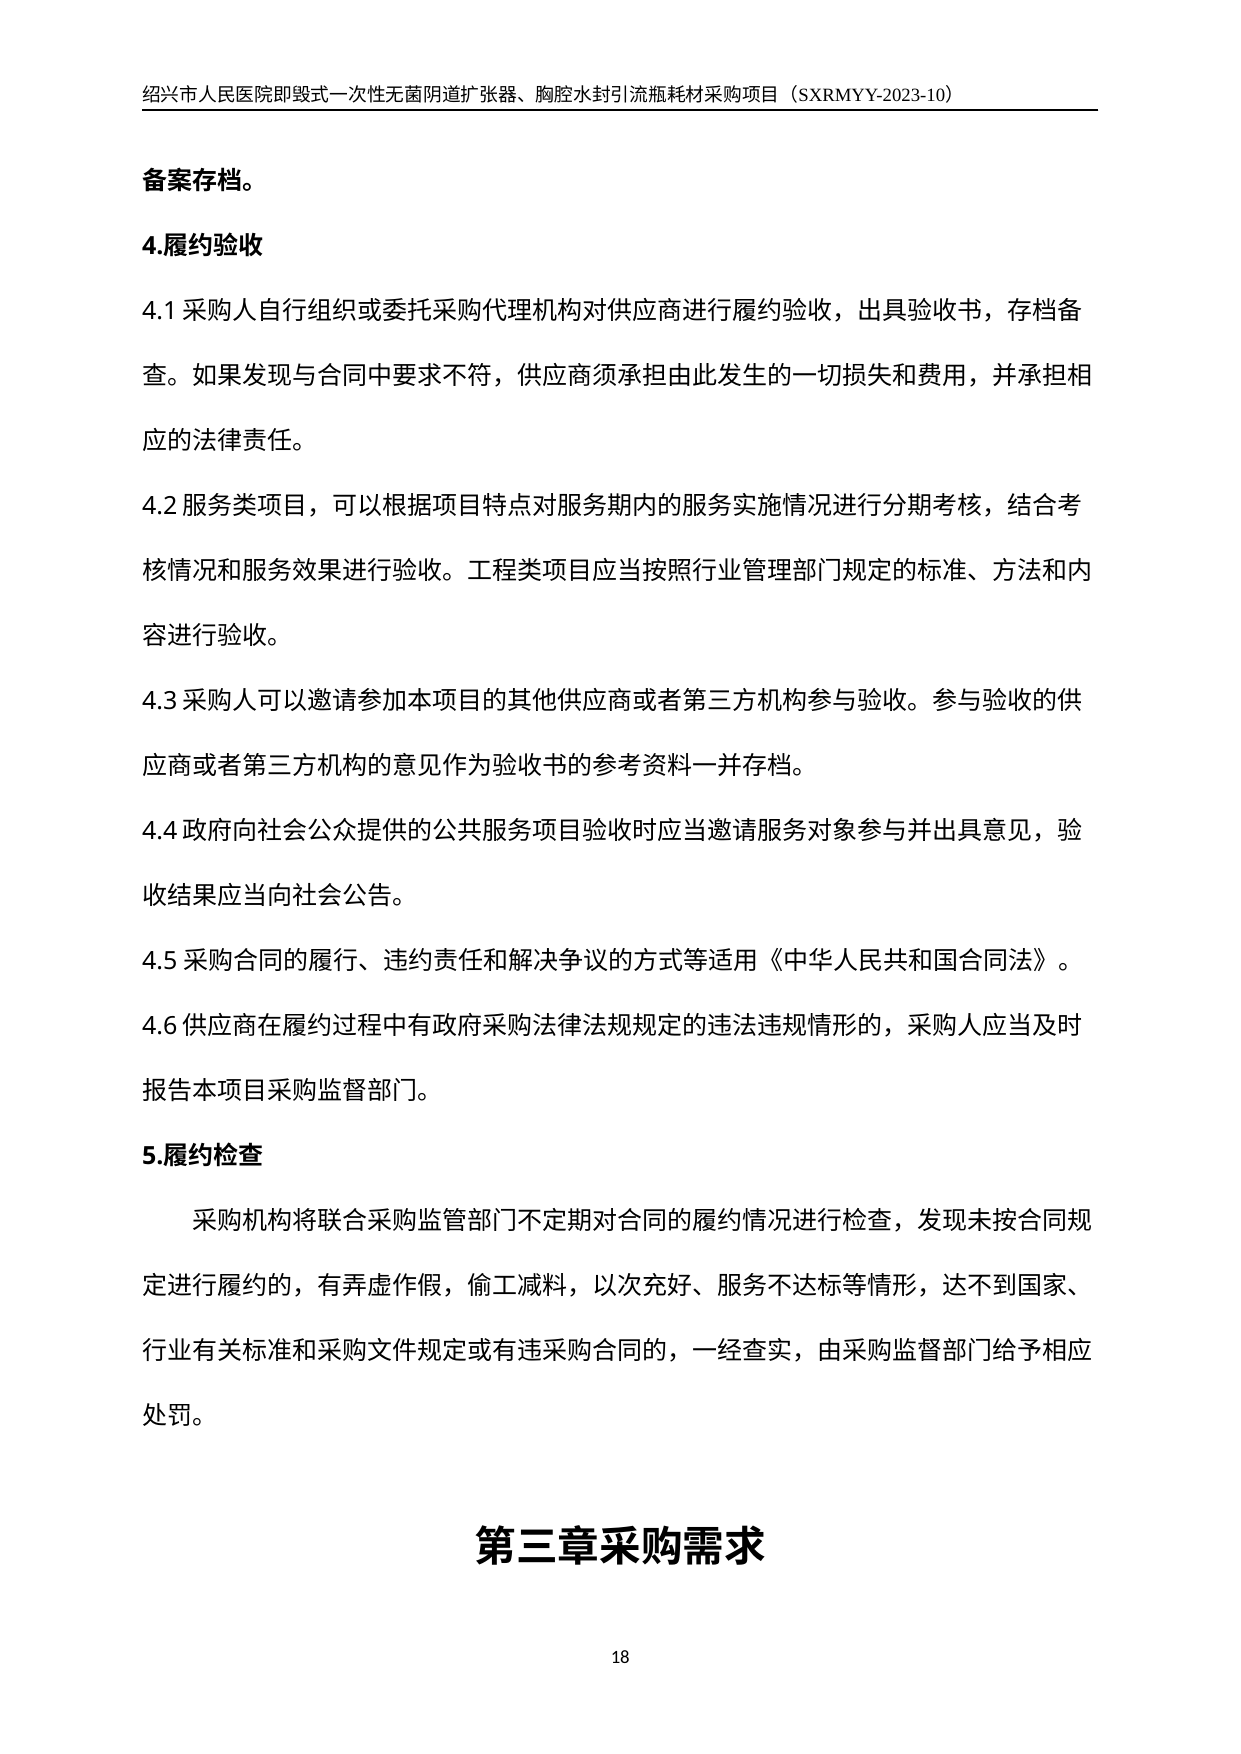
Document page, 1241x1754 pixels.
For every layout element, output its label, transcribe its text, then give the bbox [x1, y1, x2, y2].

text 4.1采购人自行组织或委托采购代理机构对供应商进行履约验收，出具验收书，存档备查。如果发现与合同中要求不符，供应商须承担由此发生的一切损失和费用，并承担相应的法律责任。 [142, 276, 1098, 471]
text 第三章采购需求 [142, 1511, 1098, 1576]
text 4.5 采购合同的履行、违约责任和解决争议的方式等适用《中华人民共和国合同法》。 [142, 926, 1098, 991]
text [142, 146, 1098, 211]
text 5.履约检查 [142, 1121, 1098, 1186]
text 4.履约验收 [142, 211, 1098, 276]
text 采购机构将联合采购监管部门不定期对合同的履约情况进行检查，发现未按合同规定进行履约的，有弄虚作假，偷工减料，以次充好、服务不达标等情形，达不到国家、行业有关标准和采购文件规定或有违采购合同的，一经查实，由采购监督部门给予相应处罚。 [142, 1186, 1098, 1446]
text 4.4政府向社会公众提供的公共服务项目验收时应当邀请服务对象参与并出具意见，验收结果应当向社会公告。 [142, 796, 1098, 926]
text 4.3采购人可以邀请参加本项目的其他供应商或者第三方机构参与验收。参与验收的供应商或者第三方机构的意见作为验收书的参考资料一并存档。 [142, 666, 1098, 796]
text 4.2服务类项目，可以根据项目特点对服务期内的服务实施情况进行分期考核，结合考核情况和服务效果进行验收。工程类项目应当按照行业管理部门规定的标准、方法和内容进行验收。 [142, 471, 1098, 666]
text 4.6供应商在履约过程中有政府采购法律法规规定的违法违规情形的，采购人应当及时报告本项目采购监督部门。 [142, 991, 1098, 1121]
